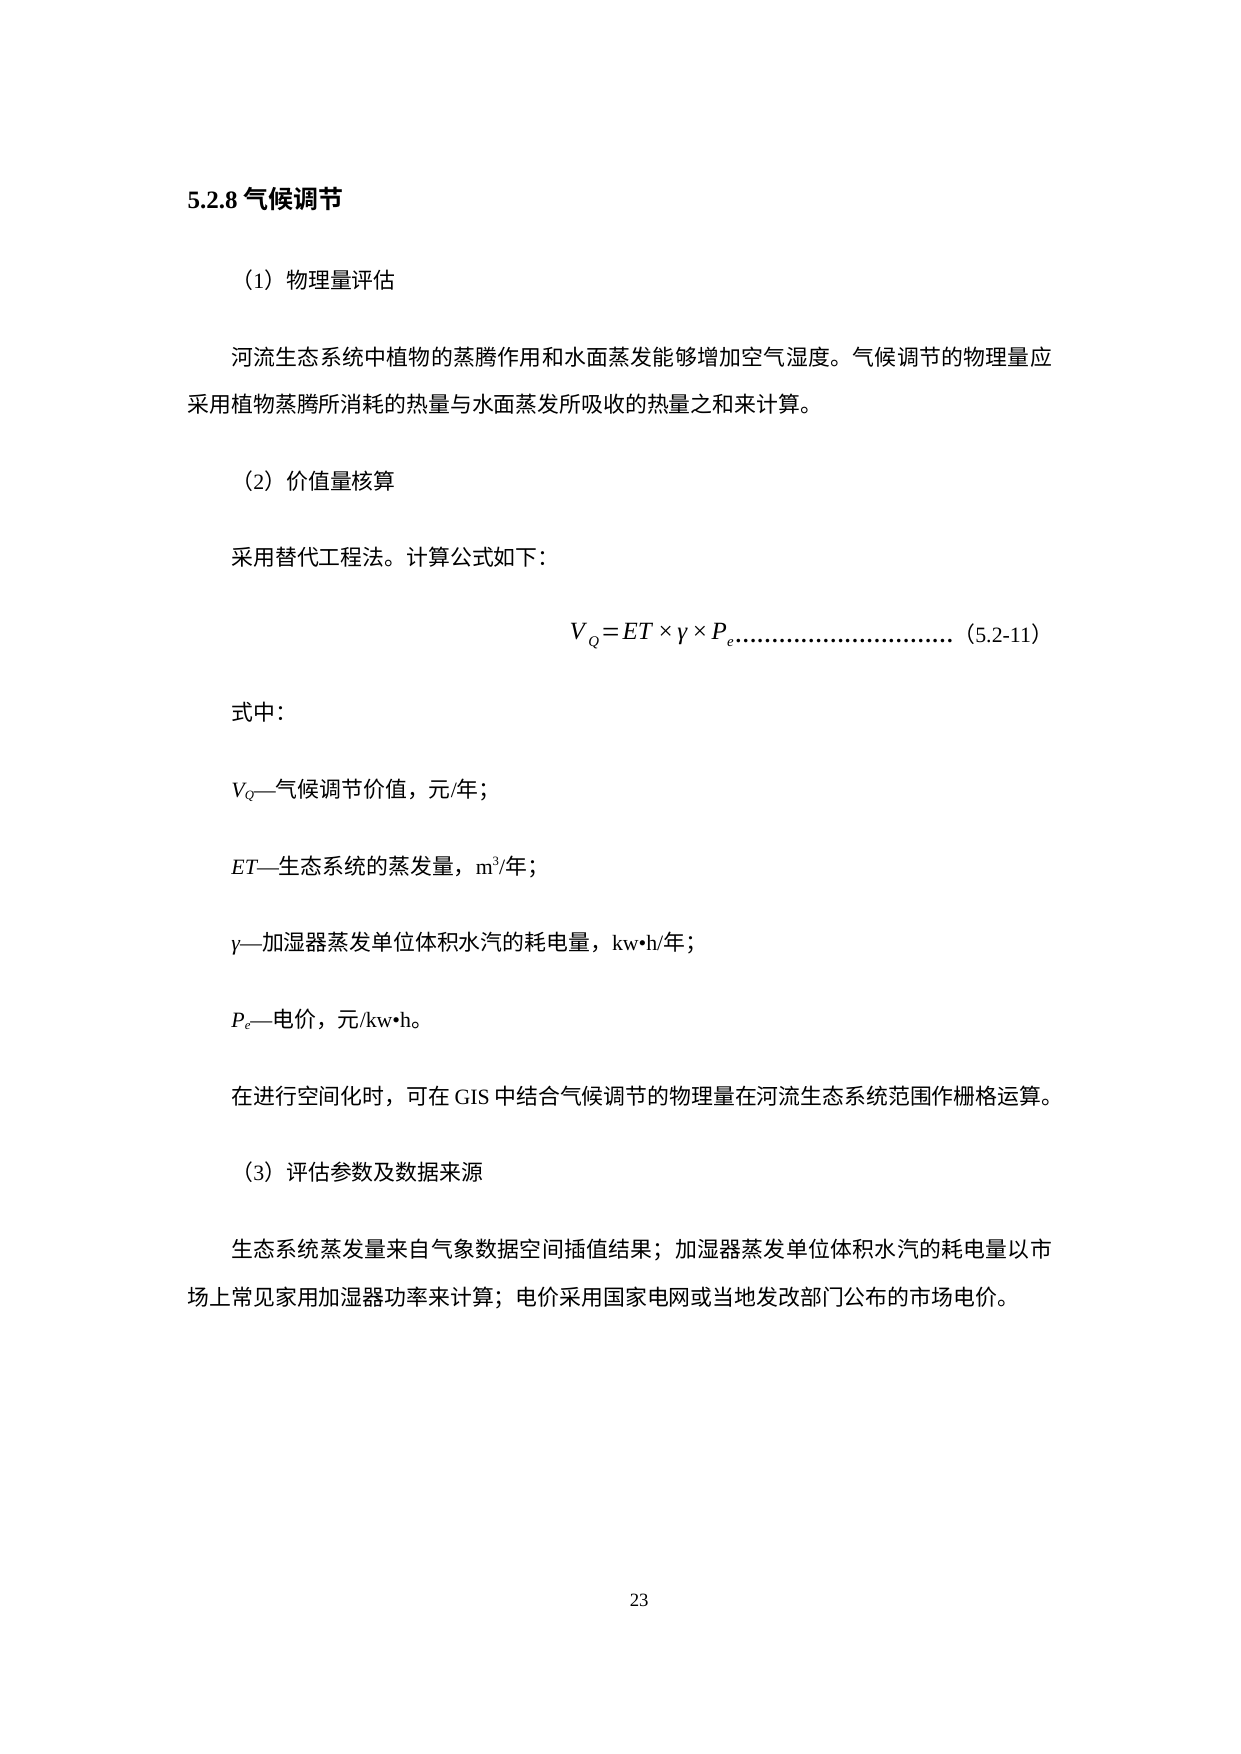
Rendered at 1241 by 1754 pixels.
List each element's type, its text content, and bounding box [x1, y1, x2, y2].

text …………………………（5.2-11） [187, 617, 1053, 650]
text γ—加湿器蒸发单位体积水汽的耗电量，kw•h/年； [231, 925, 1053, 957]
text 河流生态系统中植物的蒸腾作用和水面蒸发能够增加空气湿度。气候调节的物理量应采用植物蒸腾所消耗的热量与水面蒸发所吸收的热量之和来计算。 [187, 339, 1053, 419]
text （2）价值量核算 [187, 464, 1053, 495]
text 生态系统蒸发量来自气象数据空间插值结果；加湿器蒸发单位体积水汽的耗电量以市场上常见家用加湿器功率来计算；电价采用国家电网或当地发改部门公布的市场电价。 [187, 1232, 1053, 1311]
text 采用替代工程法。计算公式如下： [187, 540, 1053, 572]
subtitle 5.2.8 气候调节 [187, 179, 1053, 216]
text VQ—气候调节价值，元/年； [231, 772, 1053, 804]
text 式中： [231, 695, 1053, 727]
text 在进行空间化时，可在GIS中结合气候调节的物理量在河流生态系统范围作栅格运算。 [187, 1079, 1053, 1110]
text Pe—电价，元/kw•h。 [231, 1002, 1053, 1034]
text ET—生态系统的蒸发量，m3/年； [231, 849, 1053, 880]
text （3）评估参数及数据来源 [187, 1155, 1053, 1187]
text （1）物理量评估 [187, 263, 1053, 294]
